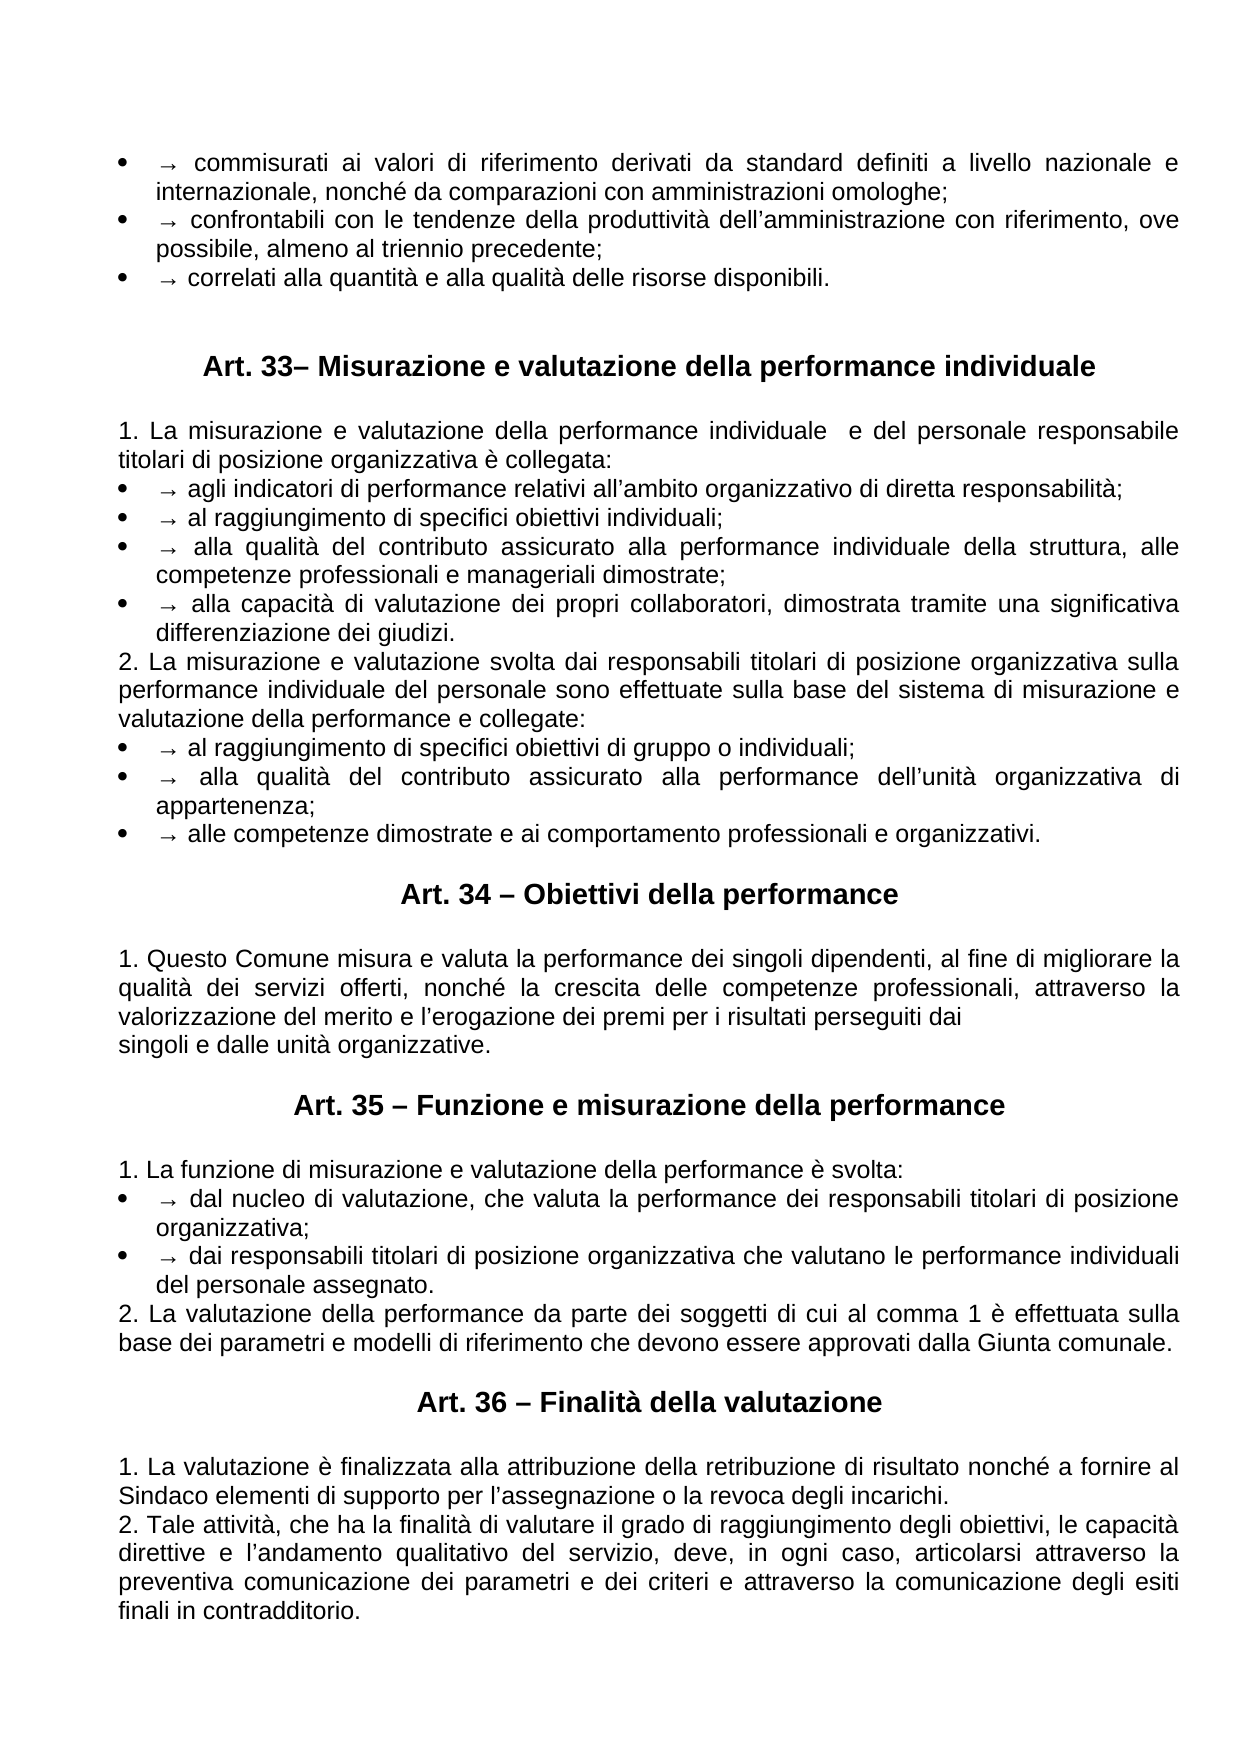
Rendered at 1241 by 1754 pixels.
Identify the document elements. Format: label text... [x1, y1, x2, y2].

list → alle competenze dimostrate e ai comportamento professionali e organizzativi. [118, 819, 1181, 848]
text singoli e dalle unità organizzative. [118, 1030, 1181, 1059]
list → alla qualità del contributo assicurato alla performance dell’unità organizzativa di appartenenza; [118, 762, 1181, 819]
text 2. Tale attività, che ha la finalità di valutare il grado di raggiungimento degli obiettivi, le capacità direttive e l’andamento qualitativo del servizio, deve, in ogni caso, articolarsi attraverso la preventiva comunicazione dei parametri e dei criteri e attraverso la comunicazione degli esiti finali in contradditorio. [118, 1510, 1181, 1625]
list → dal nucleo di valutazione, che valuta la performance dei responsabili titolari di posizione organizzativa; [118, 1184, 1181, 1241]
text 1. Questo Comune misura e valuta la performance dei singoli dipendenti, al fine di migliorare la qualità dei servizi offerti, nonché la crescita delle competenze professionali, attraverso la valorizzazione del merito e l’erogazione dei premi per i risultati perseguiti dai [118, 944, 1181, 1030]
list → alla capacità di valutazione dei propri collaboratori, dimostrata tramite una significativa differenziazione dei giudizi. [118, 589, 1181, 647]
text 1. La funzione di misurazione e valutazione della performance è svolta: [118, 1155, 1181, 1184]
text 1. La valutazione è finalizzata alla attribuzione della retribuzione di risultato nonché a fornire al Sindaco elementi di supporto per l’assegnazione o la revoca degli incarichi. [118, 1452, 1181, 1510]
text Art. 35 – Funzione e misurazione della performance [118, 1088, 1181, 1121]
text 1. La misurazione e valutazione della performance individuale e del personale responsabile titolari di posizione organizzativa è collegata: [118, 416, 1181, 474]
list → confrontabili con le tendenze della produttività dell’amministrazione con riferimento, ove possibile, almeno al triennio precedente; [118, 205, 1181, 263]
text Art. 34 – Obiettivi della performance [118, 877, 1181, 911]
text 2. La valutazione della performance da parte dei soggetti di cui al comma 1 è effettuata sulla base dei parametri e modelli di riferimento che devono essere approvati dalla Giunta comunale. [118, 1299, 1181, 1356]
list → alla qualità del contributo assicurato alla performance individuale della struttura, alle competenze professionali e manageriali dimostrate; [118, 531, 1181, 589]
list → al raggiungimento di specifici obiettivi individuali; [118, 503, 1181, 531]
text 2. La misurazione e valutazione svolta dai responsabili titolari di posizione organizzativa sulla performance individuale del personale sono effettuate sulla base del sistema di misurazione e valutazione della performance e collegate: [118, 647, 1181, 733]
list → dai responsabili titolari di posizione organizzativa che valutano le performance individuali del personale assegnato. [118, 1241, 1181, 1299]
list → agli indicatori di performance relativi all’ambito organizzativo di diretta responsabilità; [118, 474, 1181, 503]
text Art. 36 – Finalità della valutazione [118, 1385, 1181, 1419]
list → al raggiungimento di specifici obiettivi di gruppo o individuali; [118, 733, 1181, 762]
list → commisurati ai valori di riferimento derivati da standard definiti a livello nazionale e internazionale, nonché da comparazioni con amministrazioni omologhe; [118, 148, 1181, 205]
list → correlati alla quantità e alla qualità delle risorse disponibili. [118, 263, 1181, 292]
text Art. 33– Misurazione e valutazione della performance individuale [118, 349, 1181, 383]
